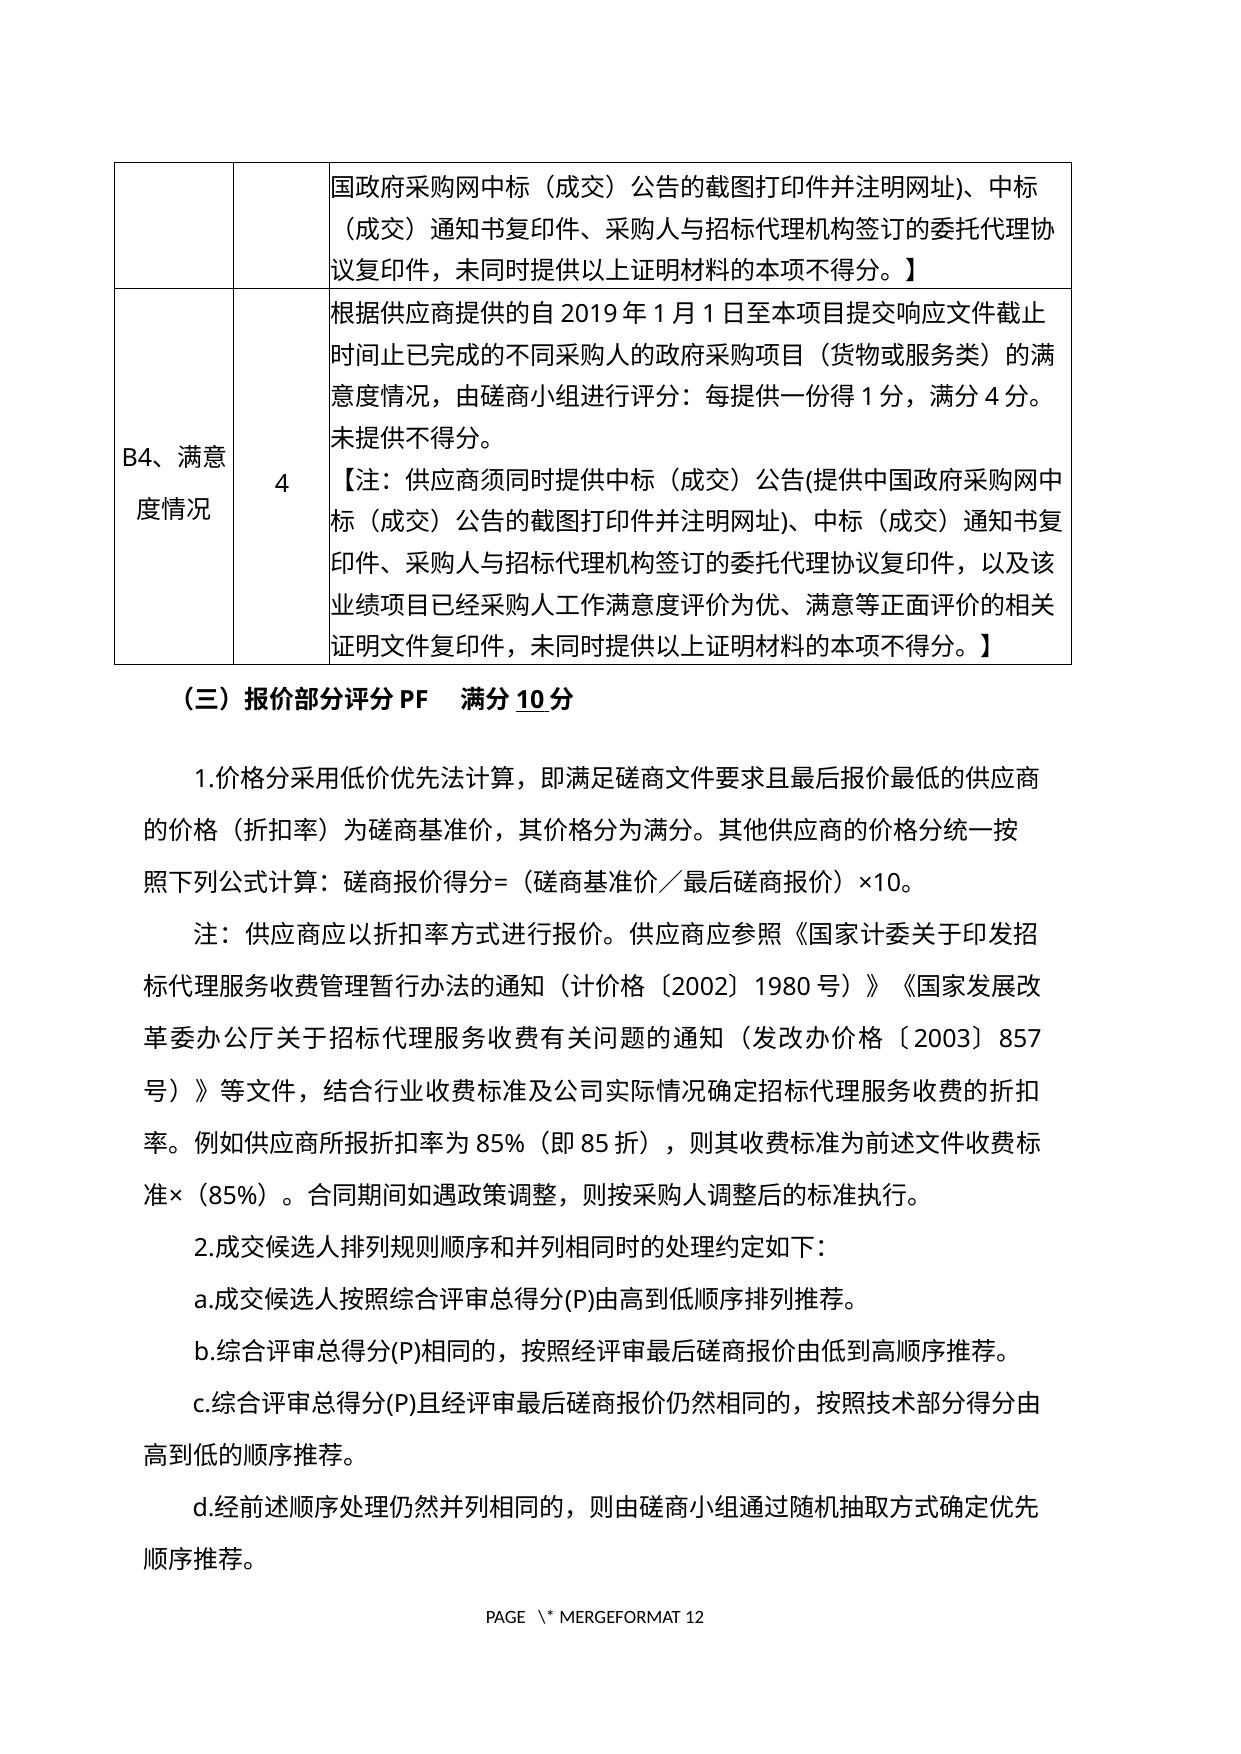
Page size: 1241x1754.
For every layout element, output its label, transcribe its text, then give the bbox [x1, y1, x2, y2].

text 注：供应商应以折扣率方式进行报价。供应商应参照《国家计委关于印发招标代理服务收费管理暂行办法的通知（计价格〔2002〕1980号）》《国家发展改革委办公厅关于招标代理服务收费有关问题的通知（发改办价格〔2003〕857号）》等文件，结合行业收费标准及公司实际情况确定招标代理服务收费的折扣率。例如供应商所报折扣率为85%（即85折），则其收费标准为前述文件收费标准×（85%）。合同期间如遇政策调整，则按采购人调整后的标准执行。 [144, 902, 1042, 1214]
text 2.成交候选人排列规则顺序和并列相同时的处理约定如下： [144, 1214, 1042, 1267]
table_cell 4 [234, 289, 329, 664]
text （三）报价部分评分PF 满分10分 [144, 665, 1042, 730]
table_cell 根据供应商提供的自2019年1月1日至本项目提交响应文件截止时间止已完成的不同采购人的政府采购项目（货物或服务类）的满意度情况，由磋商小组进行评分：每提供一份得1分，满分4分。未提供不得分。 【注：供应商须同时提供中标（成交）公告(提供中国政府采购网中标（成交）公告的截图打印件并注明网址)、中标（成交）通知书复印件、采购人与招标代理机构签订的委托代理协议复印件，以及该业绩项目已经采购人工作满意度评价为优、满意等正面评价的相关证明文件复印件，未同时提供以上证明材料的本项不得分。】 [330, 289, 1071, 664]
text a.成交候选人按照综合评审总得分(P)由高到低顺序排列推荐。 [144, 1267, 1042, 1319]
text 1.价格分采用低价优先法计算，即满足磋商文件要求且最后报价最低的供应商的价格（折扣率）为磋商基准价，其价格分为满分。其他供应商的价格分统一按照下列公式计算：磋商报价得分=（磋商基准价／最后磋商报价）×10。 [144, 746, 1042, 902]
text d.经前述顺序处理仍然并列相同的，则由磋商小组通过随机抽取方式确定优先顺序推荐。 [144, 1475, 1042, 1579]
text b.综合评审总得分(P)相同的，按照经评审最后磋商报价由低到高顺序推荐。 [144, 1319, 1042, 1371]
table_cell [330, 163, 1071, 288]
table_cell 7 [234, 163, 329, 288]
table_cell B4、满意度情况 [115, 289, 233, 664]
text c.综合评审总得分(P)且经评审最后磋商报价仍然相同的，按照技术部分得分由高到低的顺序推荐。 [144, 1371, 1042, 1475]
